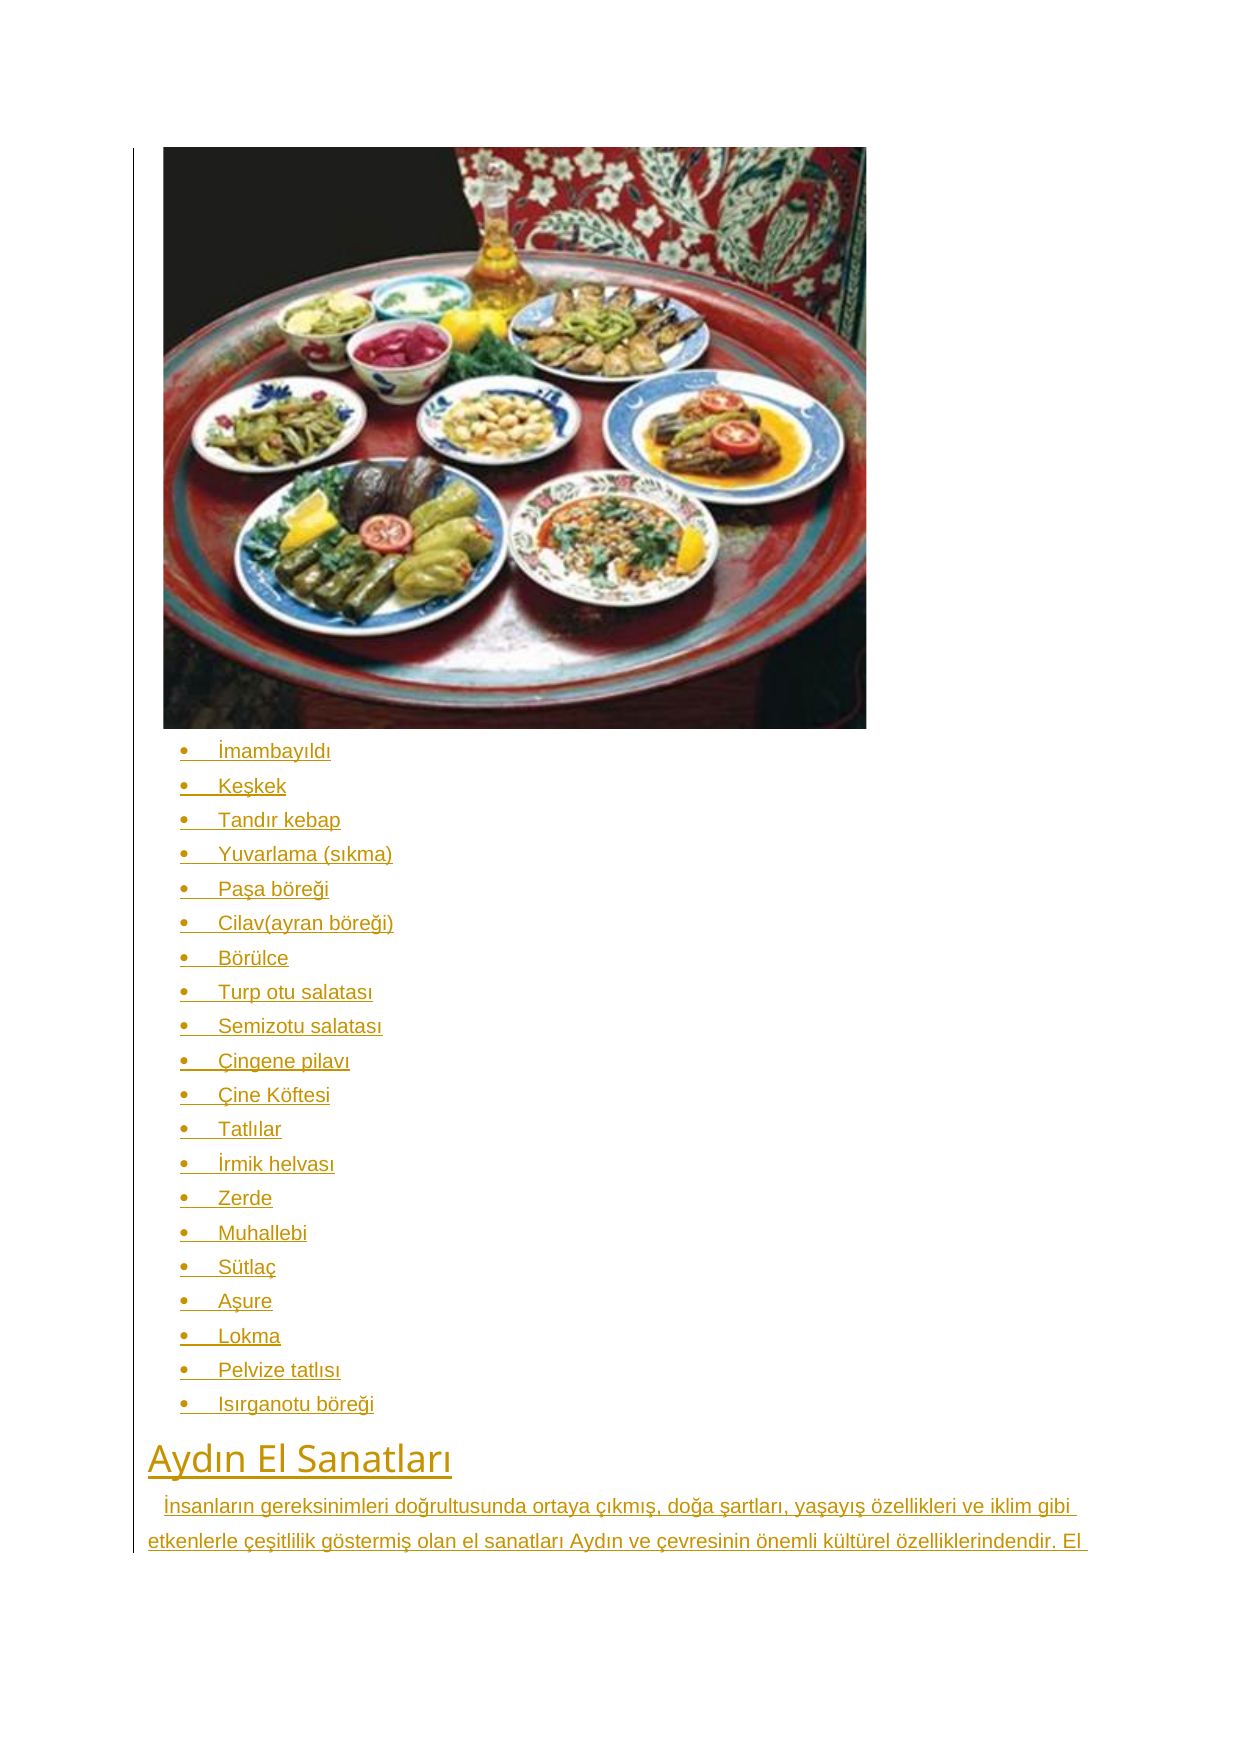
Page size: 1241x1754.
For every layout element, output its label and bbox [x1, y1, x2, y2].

picture [163, 147, 867, 729]
